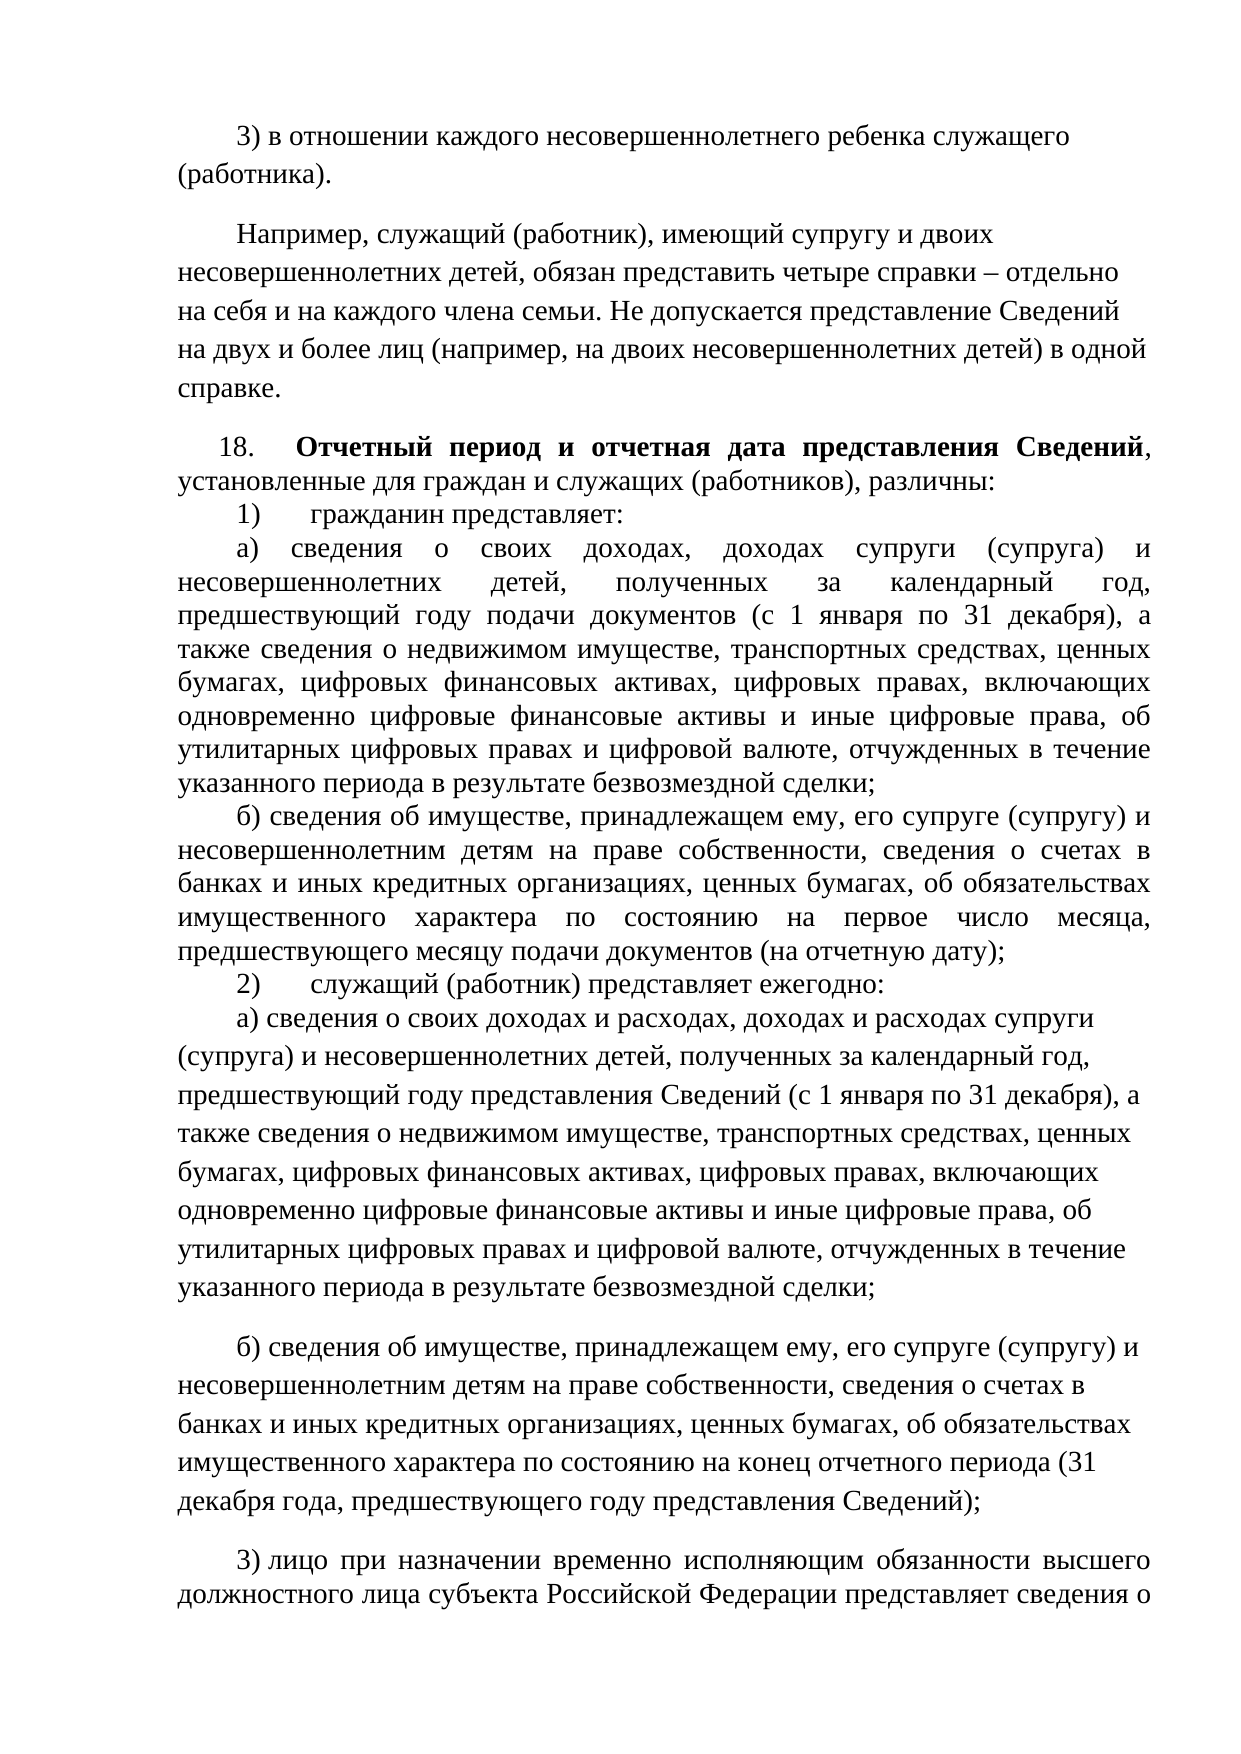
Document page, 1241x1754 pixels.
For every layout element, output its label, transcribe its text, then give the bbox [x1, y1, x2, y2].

text а) сведения о своих доходах и расходах, доходах и расходах супруги (супруга) и несовершеннолетних детей, полученных за календарный год, предшествующий году представления Сведений (с 1 января по 31 декабря), а также сведения о недвижимом имуществе, транспортных средствах, ценных бумагах, цифровых финансовых активах, цифровых правах, включающих одновременно цифровые финансовые активы и иные цифровые права, об утилитарных цифровых правах и цифровой валюте, отчужденных в течение указанного периода в результате безвозмездной сделки; [177, 1000, 1152, 1303]
list гражданин представляет: [177, 497, 1152, 530]
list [177, 1542, 1152, 1609]
text Например, служащий (работник), имеющий супругу и двоих несовершеннолетних детей, обязан представить четыре справки – отдельно на себя и на каждого члена семьи. Не допускается представление Сведений на двух и более лиц (например, на двоих несовершеннолетних детей) в одной справке. [177, 216, 1152, 404]
text 3) в отношении каждого несовершеннолетнего ребенка служащего (работника). [177, 118, 1152, 190]
list б) сведения об имуществе, принадлежащем ему, его супруге (супругу) и несовершеннолетним детям на праве собственности, сведения о счетах в банках и иных кредитных организациях, ценных бумагах, об обязательствах имущественного характера по состоянию на первое число месяца, предшествующего месяцу подачи документов (на отчетную дату); [177, 798, 1152, 966]
list служащий (работник) представляет ежегодно: [177, 966, 1152, 1000]
list Отчетный период и отчетная дата представления Сведений, установленные для граждан и служащих (работников), различны: [177, 429, 1152, 497]
text б) сведения об имуществе, принадлежащем ему, его супруге (супругу) и несовершеннолетним детям на праве собственности, сведения о счетах в банках и иных кредитных организациях, ценных бумагах, об обязательствах имущественного характера по состоянию на конец отчетного периода (31 декабря года, предшествующего году представления Сведений); [177, 1329, 1152, 1517]
list а) сведения о своих доходах, доходах супруги (супруга) и несовершеннолетних детей, полученных за календарный год, предшествующий году подачи документов (с 1 января по 31 декабря), а также сведения о недвижимом имуществе, транспортных средствах, ценных бумагах, цифровых финансовых активах, цифровых правах, включающих одновременно цифровые финансовые активы и иные цифровые права, об утилитарных цифровых правах и цифровой валюте, отчужденных в течение указанного периода в результате безвозмездной сделки; [177, 530, 1152, 798]
